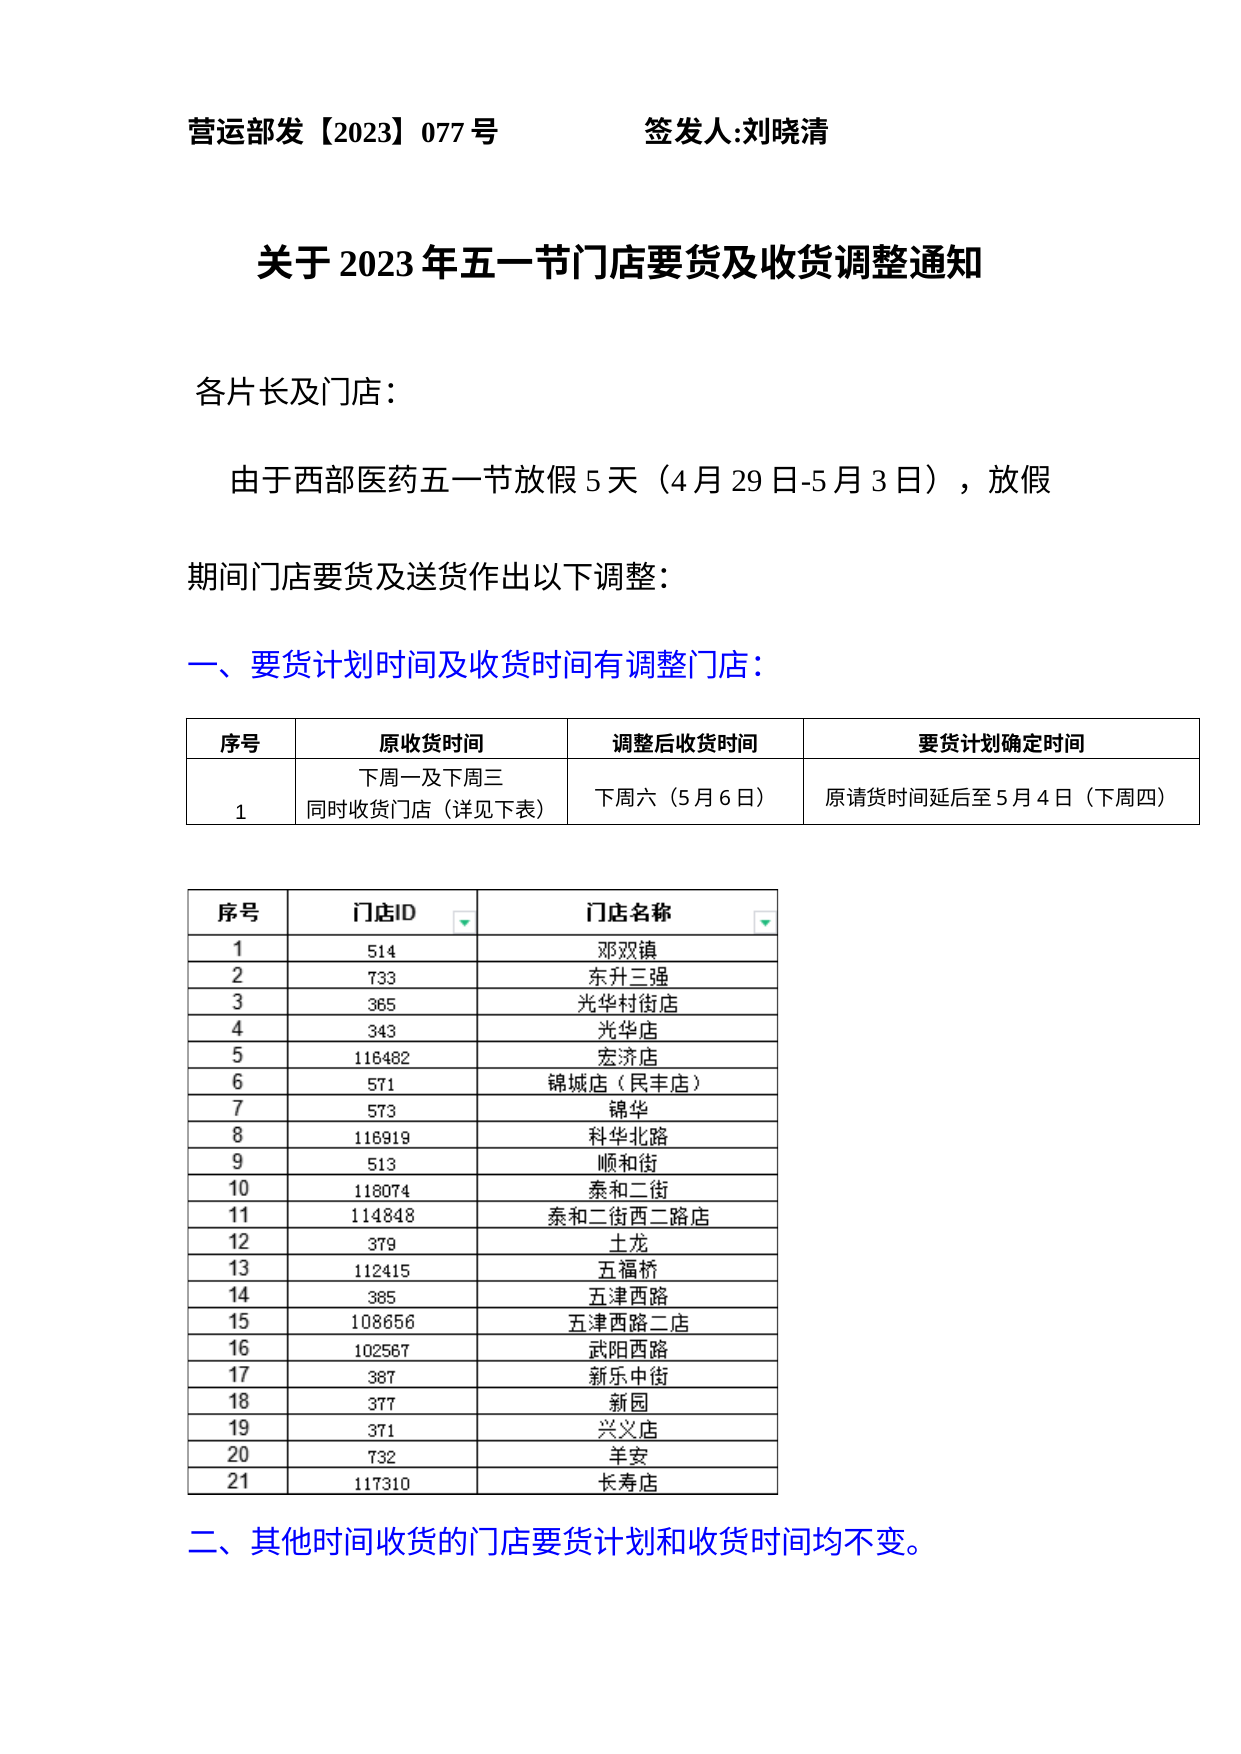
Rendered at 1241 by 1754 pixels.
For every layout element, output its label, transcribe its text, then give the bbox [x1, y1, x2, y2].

table_cell 下周六（5月6日） [568, 759, 803, 824]
table_cell 下周一及下周三 同时收货门店（详见下表） [296, 759, 567, 824]
text 各片长及门店： [187, 357, 1053, 422]
text 营运部发【2023】077号 签发人:刘晓清 [187, 97, 1053, 162]
table_cell 1 [187, 759, 295, 824]
table_header 要货计划确定时间 [804, 719, 1199, 758]
table_header 序号 [187, 719, 295, 758]
text 由于西部医药五一节放假5天（4月29日-5月3日），放假期间门店要货及送货作出以下调整： [187, 445, 1053, 607]
table_cell 原请货时间延后至5月4日（下周四） [804, 759, 1199, 824]
table_header 原收货时间 [296, 719, 567, 758]
text 关于2023年五一节门店要货及收货调整通知 [187, 227, 1053, 292]
text 一、要货计划时间及收货时间有调整门店： [187, 630, 1053, 695]
list 其他时间收货的门店要货计划和收货时间均不变。 [187, 1507, 1053, 1572]
picture [187, 889, 779, 1495]
table_header 调整后收货时间 [568, 719, 803, 758]
